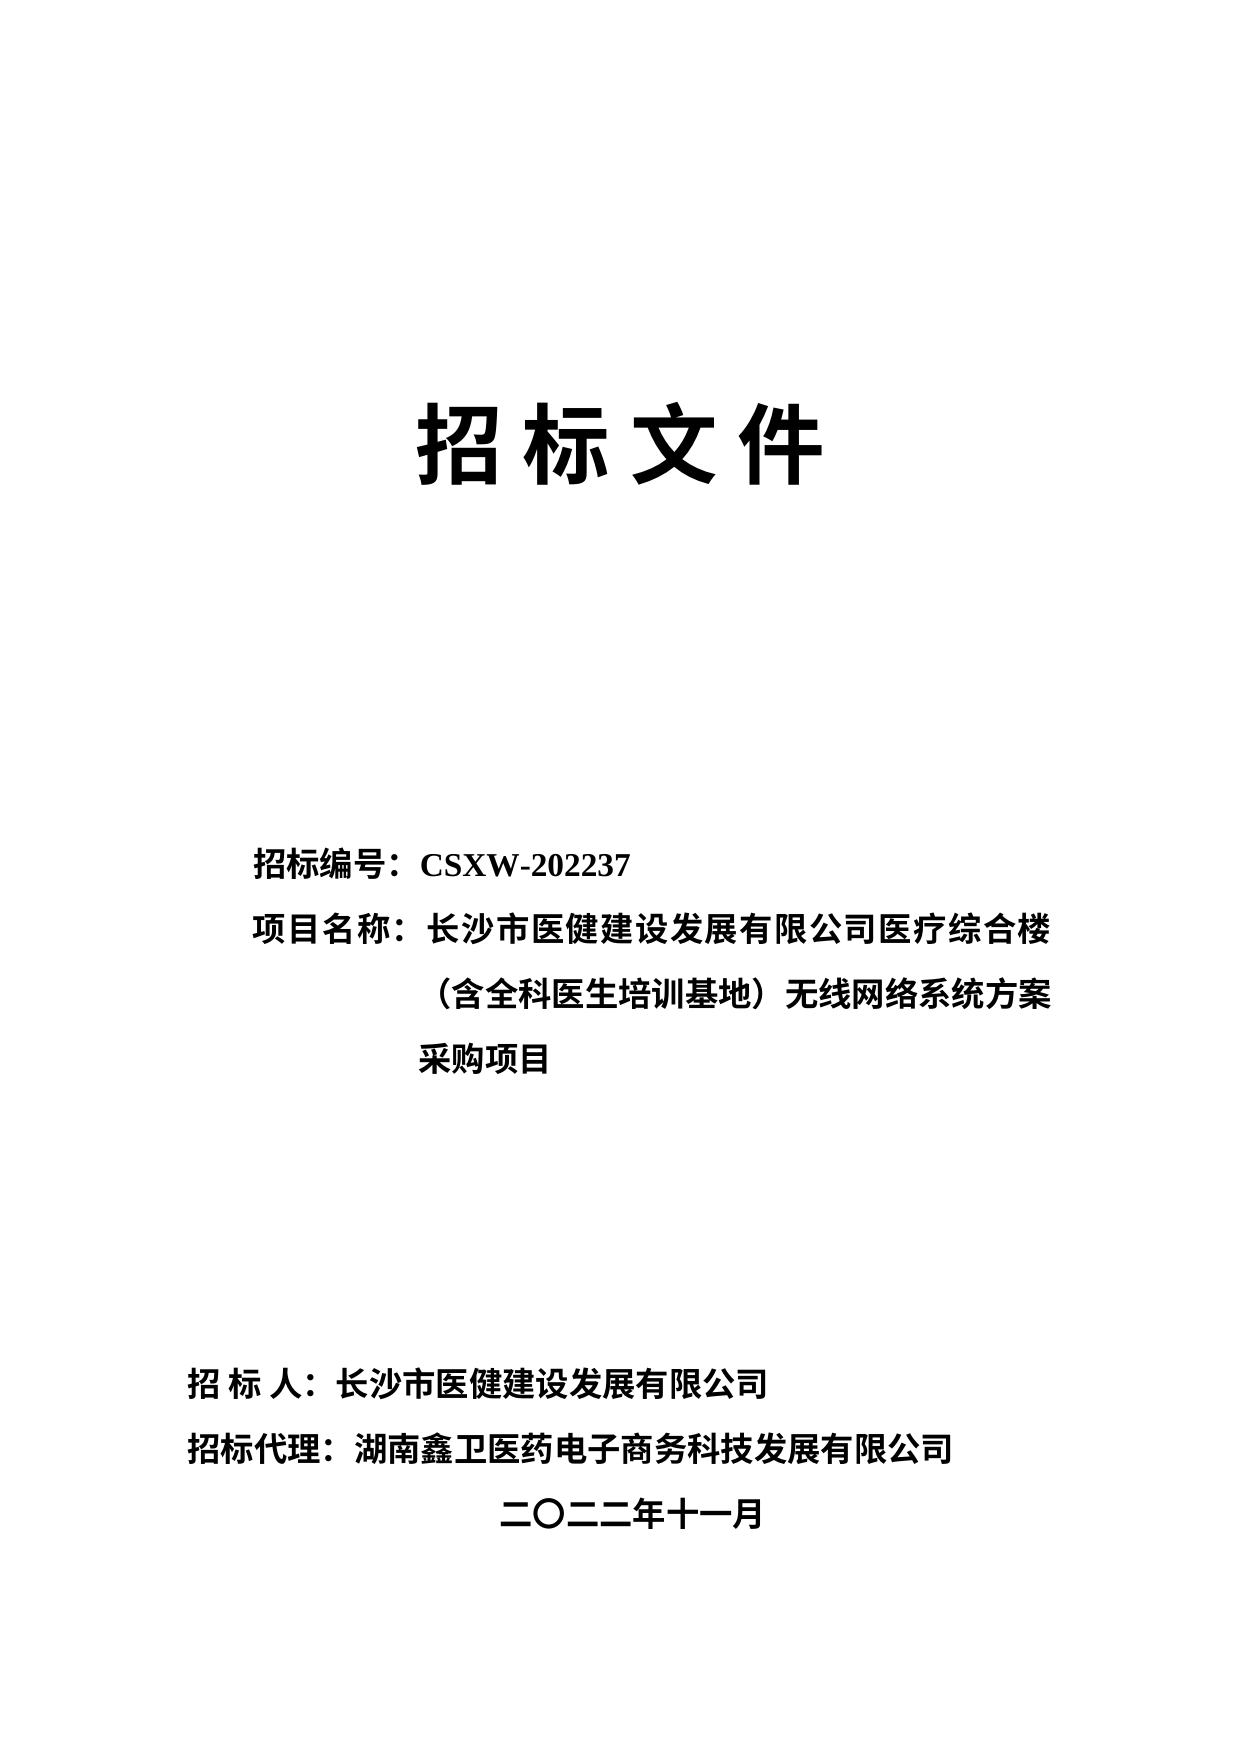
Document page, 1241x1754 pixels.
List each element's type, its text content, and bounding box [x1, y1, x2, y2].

text 项目名称：长沙市医健建设发展有限公司医疗综合楼（含全科医生培训基地）无线网络系统方案采购项目 [253, 894, 1053, 1089]
text 招标编号：CSXW-202237 [187, 829, 1053, 894]
text 二〇二二年十一月 [187, 1479, 1053, 1544]
text 招标代理：湖南鑫卫医药电子商务科技发展有限公司 [187, 1414, 1053, 1479]
text 招 标 人：长沙市医健建设发展有限公司 [187, 1349, 1053, 1414]
text 招 标 文 件 [187, 374, 1053, 504]
